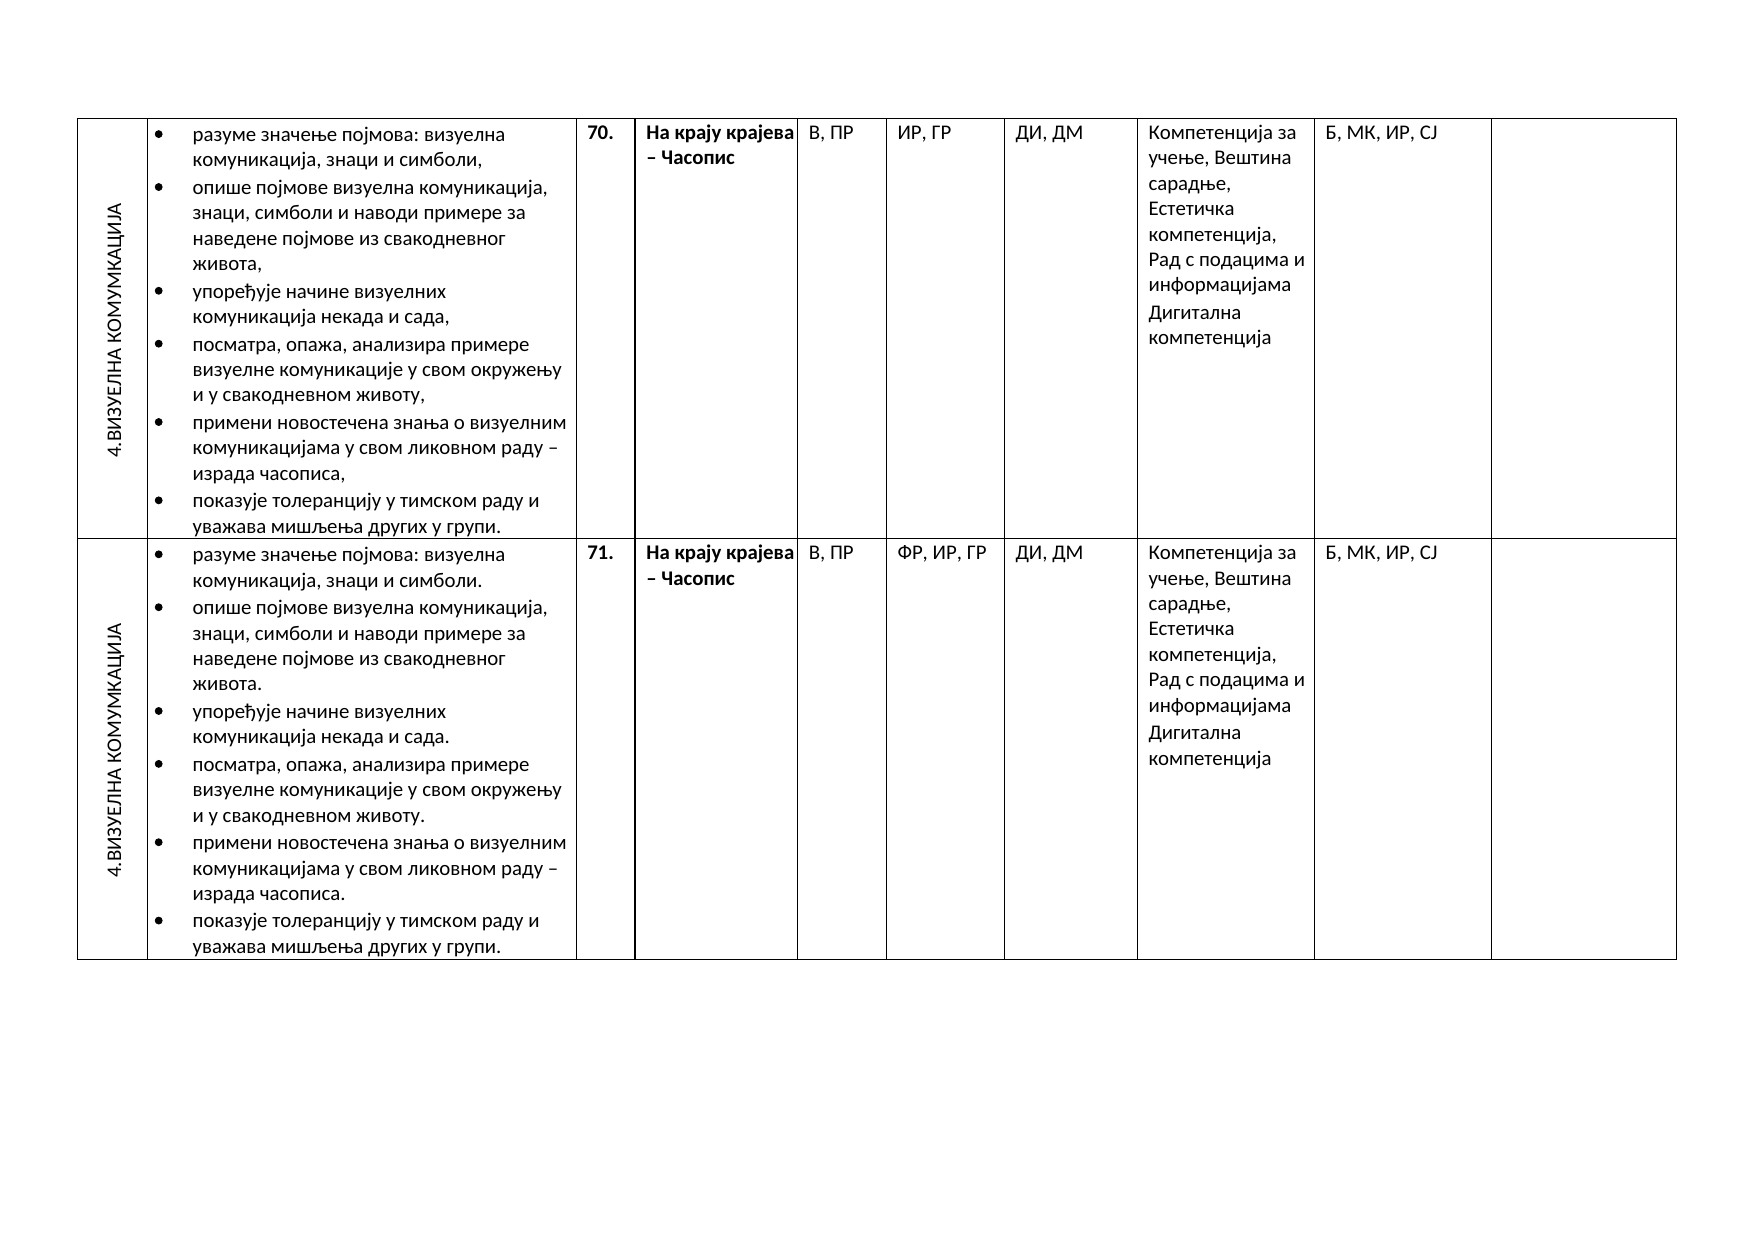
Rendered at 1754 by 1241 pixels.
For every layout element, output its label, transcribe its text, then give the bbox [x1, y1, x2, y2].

table_cell В, ПР [798, 539, 886, 958]
table_cell ДИ, ДМ [1005, 539, 1137, 958]
table_cell [1492, 539, 1676, 958]
table_cell Б, МК, ИР, СЈ [1315, 119, 1491, 538]
table_cell В, ПР [798, 119, 886, 538]
table_cell 71. [577, 539, 634, 958]
table_cell 70. [577, 119, 634, 538]
table_cell ИР, ГР [887, 119, 1004, 538]
table_cell ДИ, ДМ [1005, 119, 1137, 538]
table_cell разуме значење појмова: визуелна комуникација, знаци и симболи. опише појмове визуелна комуникација, знаци, симболи и наводи примере за наведене појмове из свакодневног живота. упоређује начине визуелних комуникација некада и сада. посматра, опажа, анализира примере визуелне комуникације у свом окружењу и у свакодневном животу. примени новостечена знања о визуелним комуникацијама у свом ликовном раду – израда часописа. показује толеранцију у тимском раду и уважава мишљења других у групи. [148, 539, 576, 958]
table_cell На крају крајева – Часопис [636, 119, 797, 538]
table_cell [1492, 119, 1676, 538]
table_cell Б, МК, ИР, СЈ [1315, 539, 1491, 958]
table_cell разуме значење појмова: визуелна комуникација, знаци и симболи, опише појмове визуелна комуникација, знаци, симболи и наводи примере за наведене појмове из свакодневног живота, упоређује начине визуелних комуникација некада и сада, посматра, опажа, анализира примере визуелне комуникације у свом окружењу и у свакодневном животу, примени новостечена знања о визуелним комуникацијама у свом ликовном раду – израда часописа, показује толеранцију у тимском раду и уважава мишљења других у групи. [148, 119, 576, 538]
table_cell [636, 539, 797, 958]
table_cell Компетенција за учење, Вештина сарадње, Естетичка компетенција, Рад с подацима и информацијама Дигитална компетенција [1138, 539, 1314, 958]
table_cell ФР, ИР, ГР [887, 539, 1004, 958]
table_cell 4.ВИЗУЕЛНА КОМУМКАЦИЈА [78, 119, 147, 538]
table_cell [78, 539, 147, 958]
table_cell Компетенција за учење, Вештина сарадње, Естетичка компетенција, Рад с подацима и информацијама Дигитална компетенција [1138, 119, 1314, 538]
